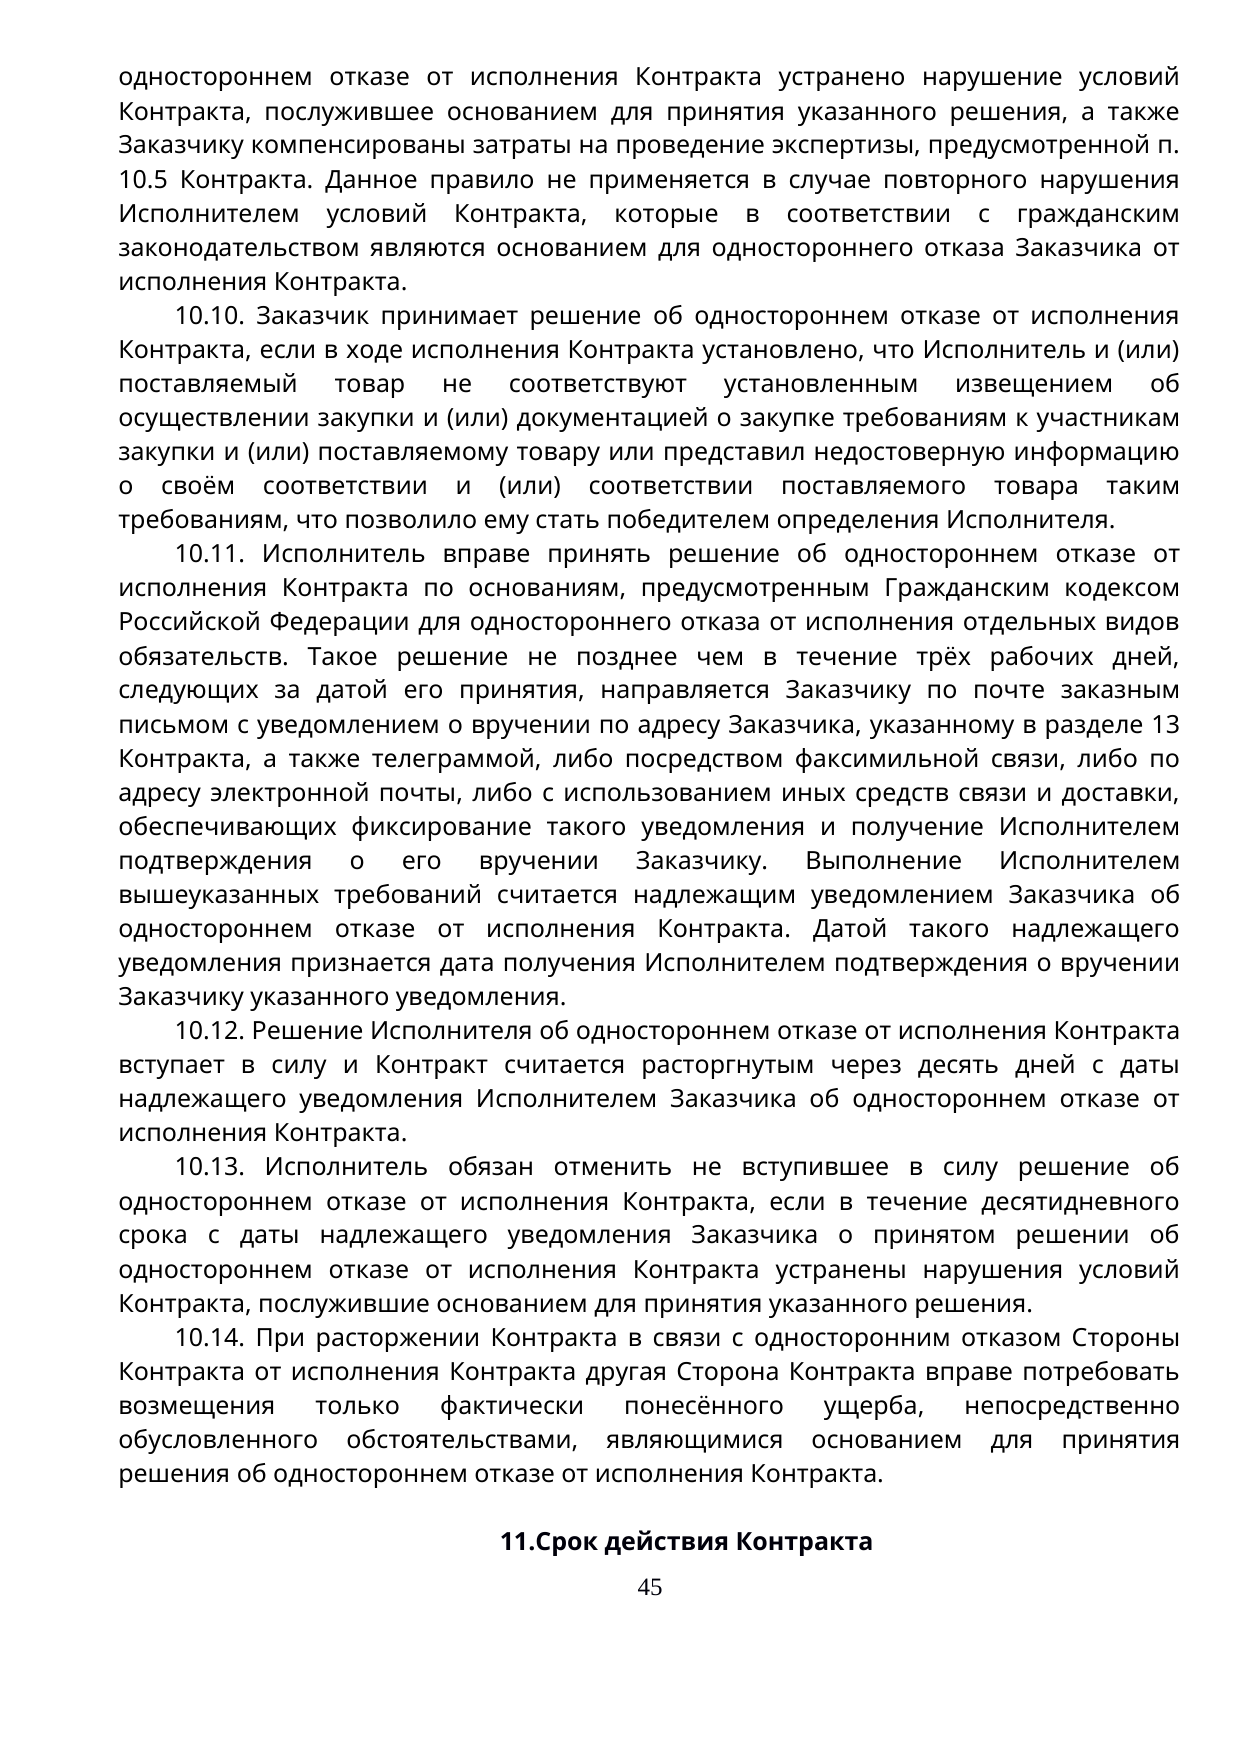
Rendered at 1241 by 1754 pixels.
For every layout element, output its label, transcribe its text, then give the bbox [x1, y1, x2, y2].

text 10.11. Исполнитель вправе принять решение об одностороннем отказе от исполнения Контракта по основаниям, предусмотренным Гражданским кодексом Российской Федерации для одностороннего отказа от исполнения отдельных видов обязательств. Такое решение не позднее чем в течение трёх рабочих дней, следующих за датой его принятия, направляется Заказчику по почте заказным письмом с уведомлением о вручении по адресу Заказчика, указанному в разделе 13 Контракта, а также телеграммой, либо посредством факсимильной связи, либо по адресу электронной почты, либо с использованием иных средств связи и доставки, обеспечивающих фиксирование такого уведомления и получение Исполнителем подтверждения о его вручении Заказчику. Выполнение Исполнителем вышеуказанных требований считается надлежащим уведомлением Заказчика об одностороннем отказе от исполнения Контракта. Датой такого надлежащего уведомления признается дата получения Исполнителем подтверждения о вручении Заказчику указанного уведомления. [118, 536, 1181, 1013]
text 11.Срок действия Контракта [118, 1524, 1181, 1558]
text 10.13. Исполнитель обязан отменить не вступившее в силу решение об одностороннем отказе от исполнения Контракта, если в течение десятидневного срока с даты надлежащего уведомления Заказчика о принятом решении об одностороннем отказе от исполнения Контракта устранены нарушения условий Контракта, послужившие основанием для принятия указанного решения. [118, 1149, 1181, 1319]
text 10.10. Заказчик принимает решение об одностороннем отказе от исполнения Контракта, если в ходе исполнения Контракта установлено, что Исполнитель и (или) поставляемый товар не соответствуют установленным извещением об осуществлении закупки и (или) документацией о закупке требованиям к участникам закупки и (или) поставляемому товару или представил недостоверную информацию о своём соответствии и (или) соответствии поставляемого товара таким требованиям, что позволило ему стать победителем определения Исполнителя. [118, 297, 1181, 536]
text 10.12. Решение Исполнителя об одностороннем отказе от исполнения Контракта вступает в силу и Контракт считается расторгнутым через десять дней с даты надлежащего уведомления Исполнителем Заказчика об одностороннем отказе от исполнения Контракта. [118, 1013, 1181, 1149]
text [118, 59, 1181, 297]
text 10.14. При расторжении Контракта в связи с односторонним отказом Стороны Контракта от исполнения Контракта другая Сторона Контракта вправе потребовать возмещения только фактически понесённого ущерба, непосредственно обусловленного обстоятельствами, являющимися основанием для принятия решения об одностороннем отказе от исполнения Контракта. [118, 1319, 1181, 1490]
